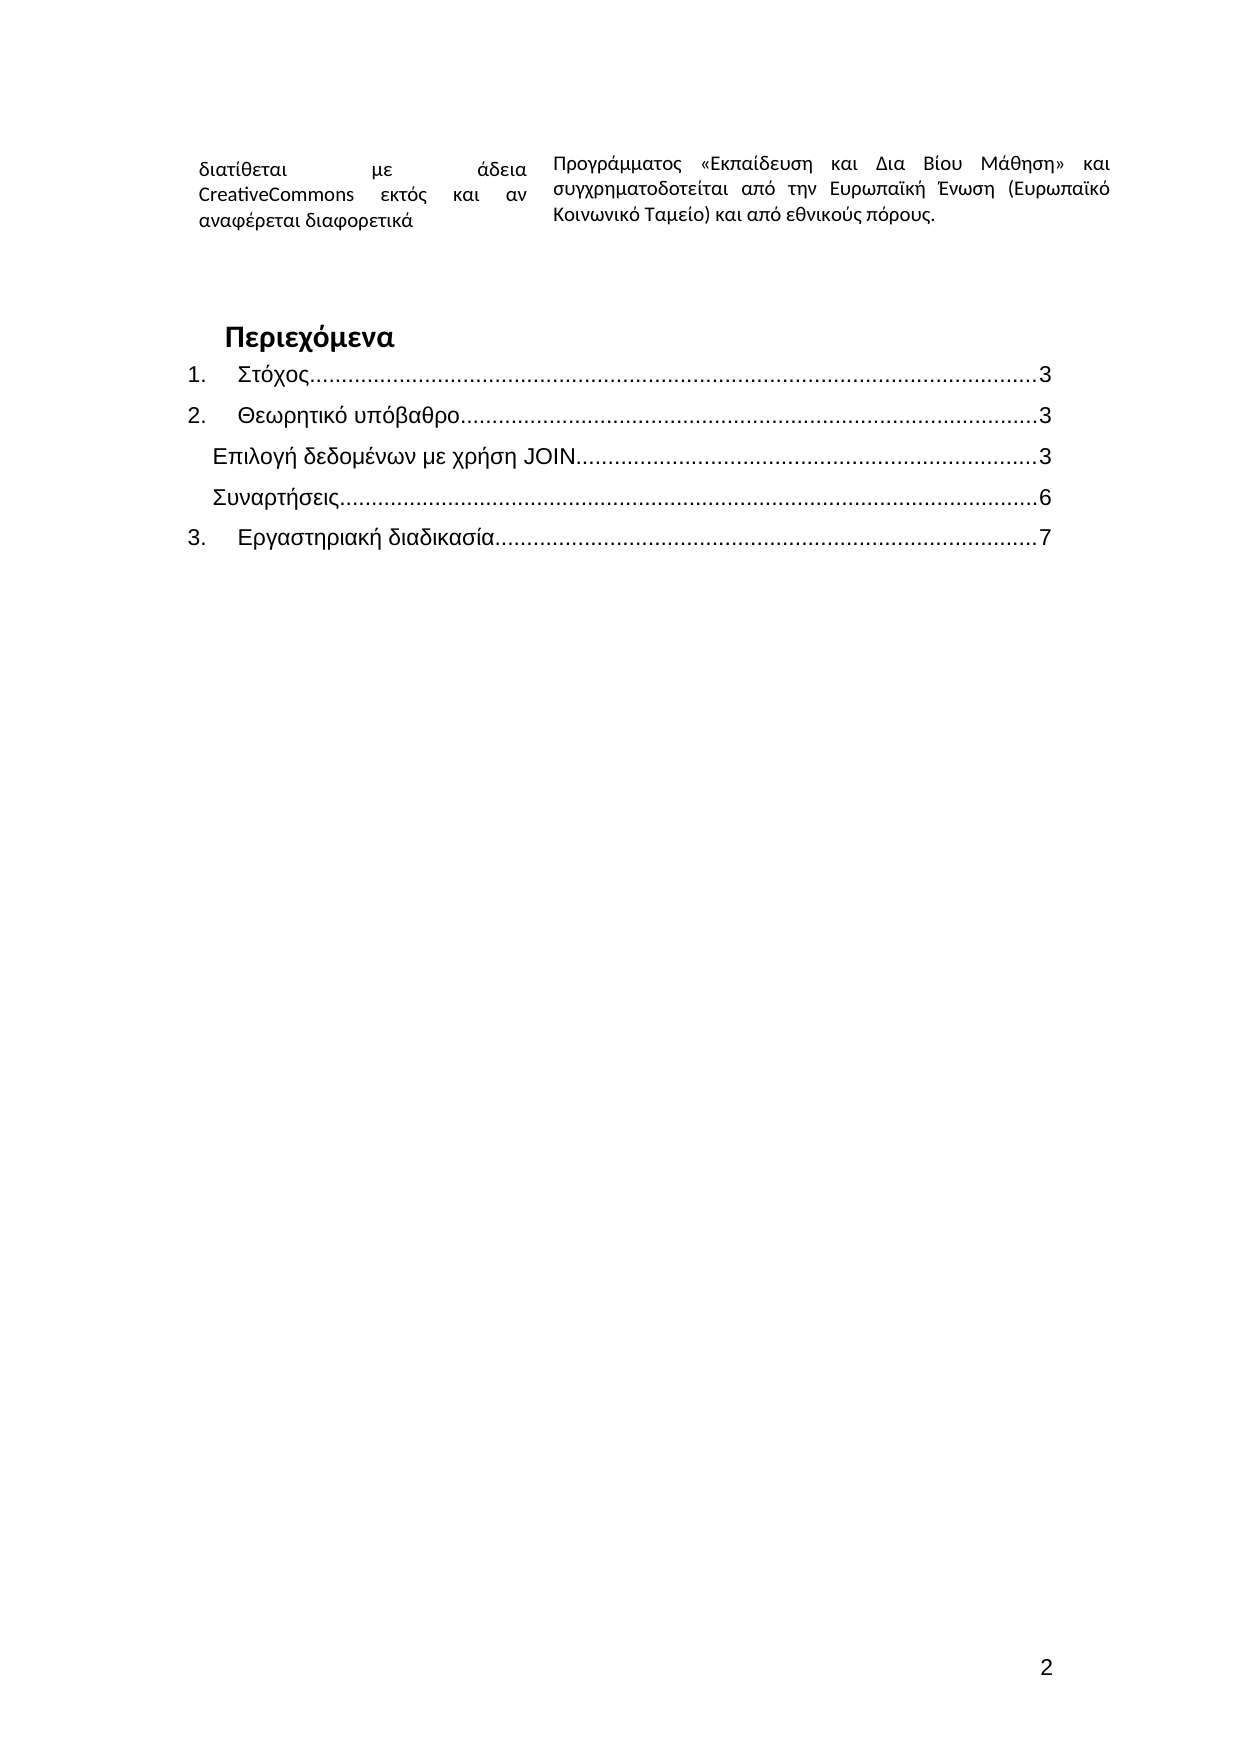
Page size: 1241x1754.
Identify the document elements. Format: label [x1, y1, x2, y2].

table_header [188, 150, 538, 232]
table_header [538, 150, 1122, 232]
